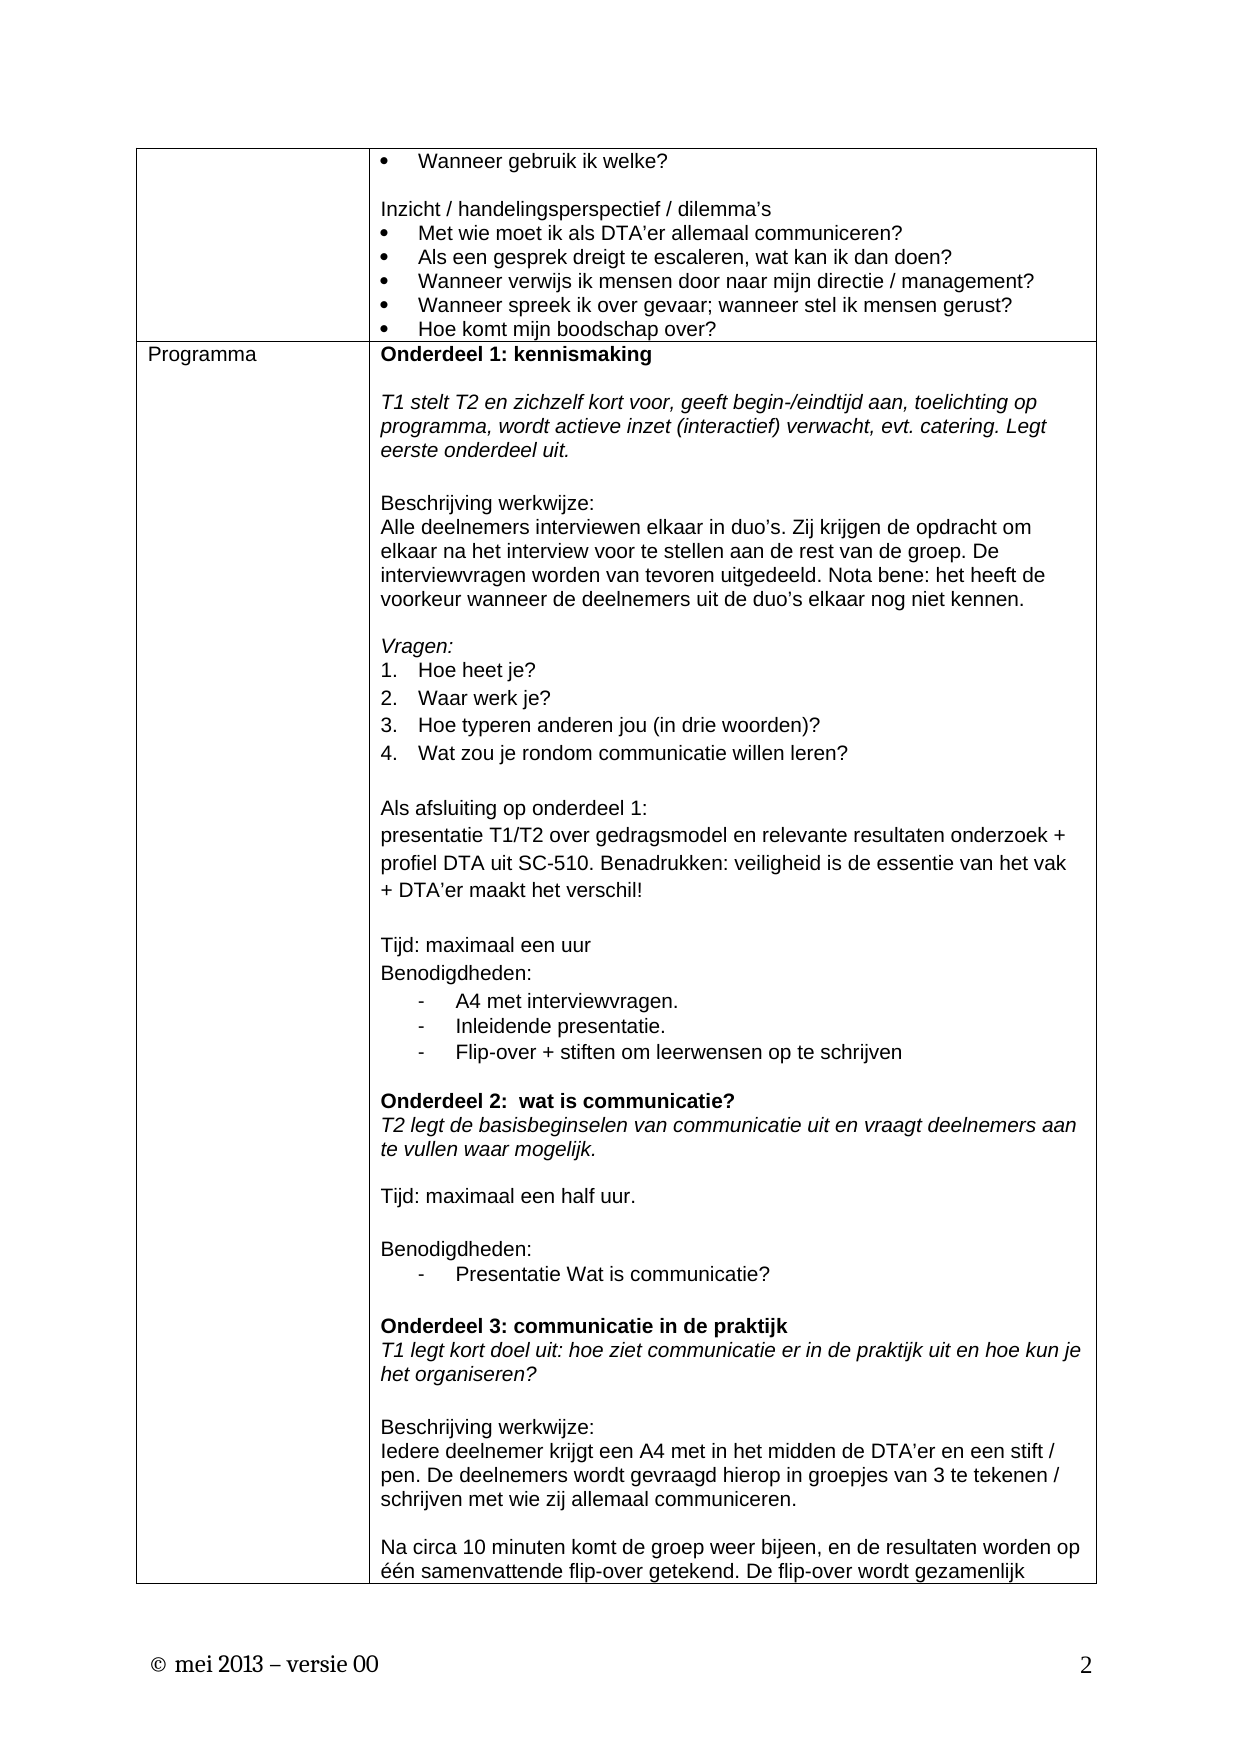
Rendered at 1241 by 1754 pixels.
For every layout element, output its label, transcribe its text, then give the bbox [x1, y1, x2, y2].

table_cell Programma [137, 342, 369, 1583]
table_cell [370, 149, 1096, 341]
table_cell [370, 342, 1096, 1583]
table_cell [137, 149, 369, 341]
